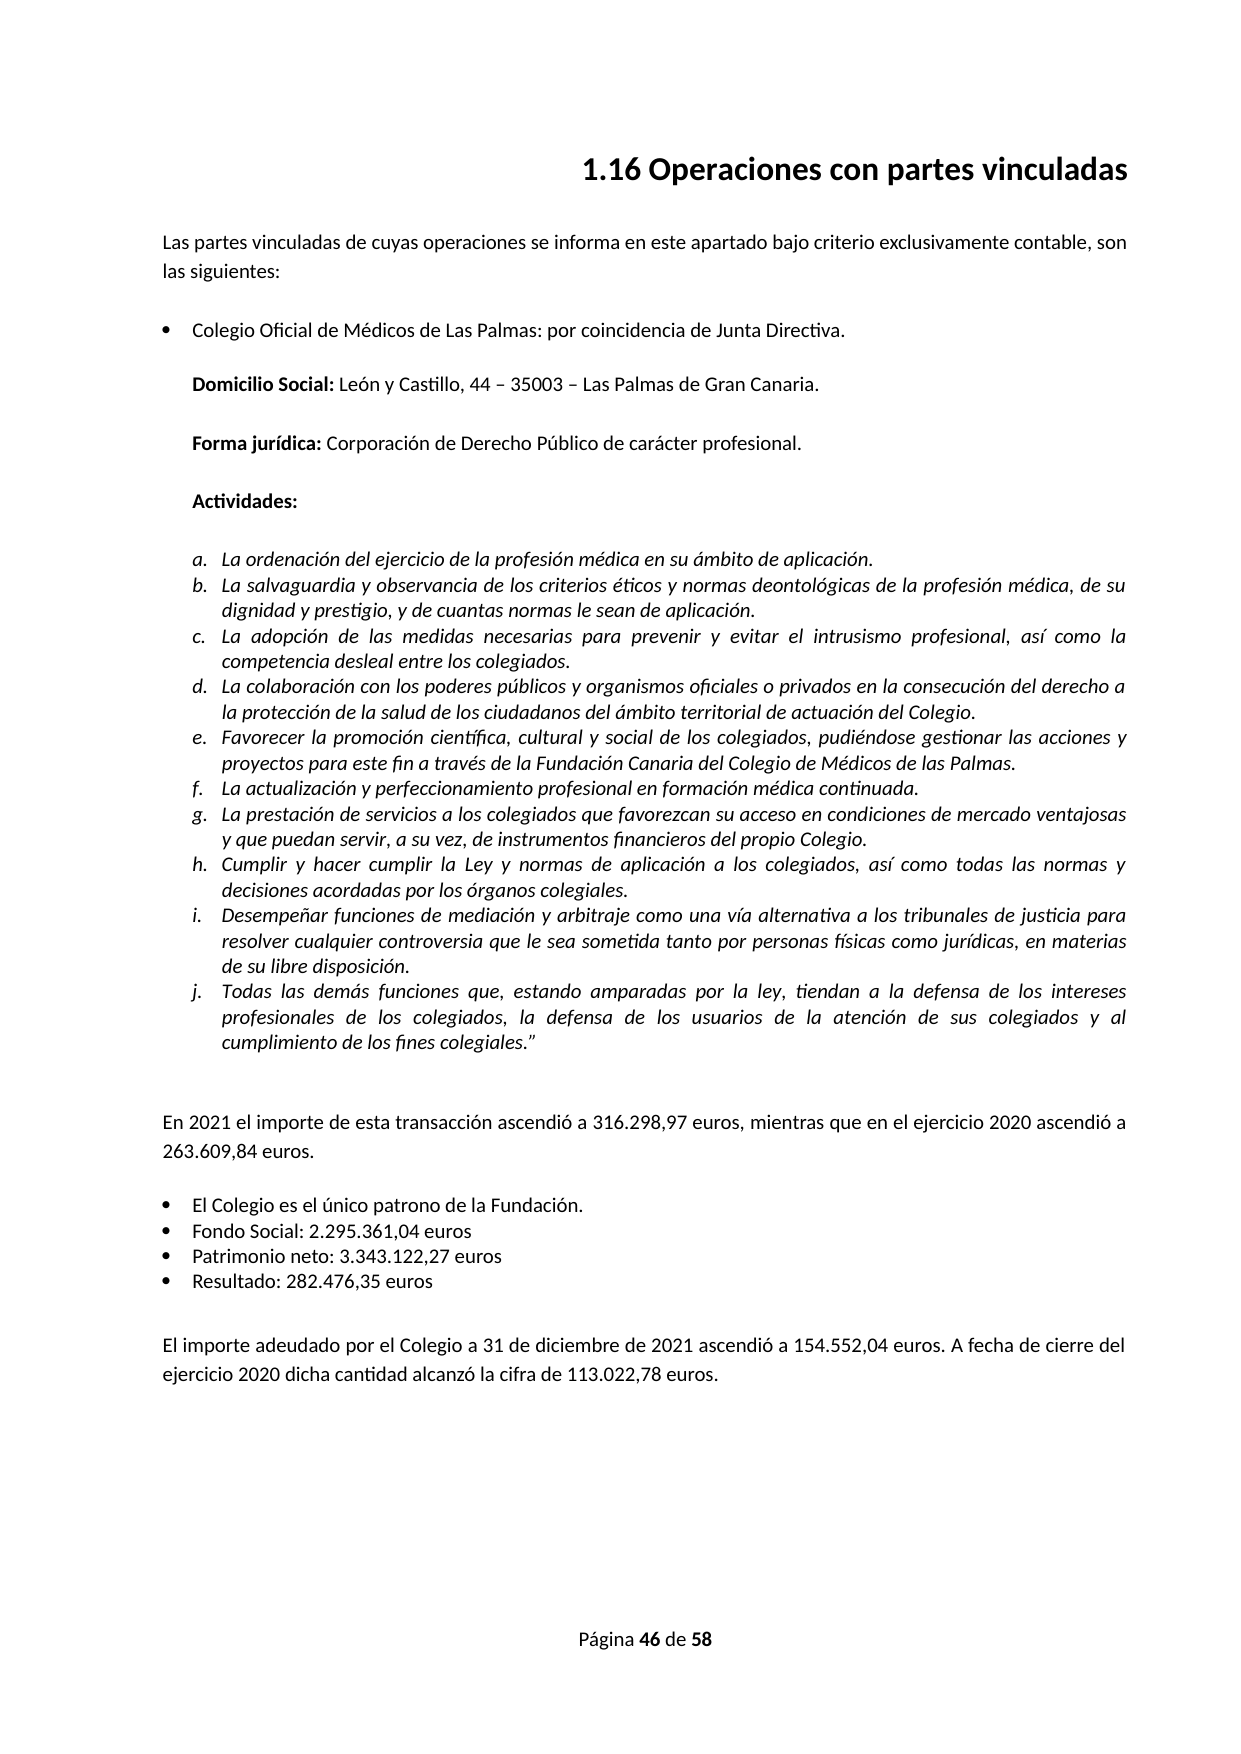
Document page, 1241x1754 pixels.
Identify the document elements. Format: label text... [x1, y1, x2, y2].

text Actividades: [192, 488, 1128, 514]
list La actualización y perfeccionamiento profesional en formación médica continuada. [192, 775, 1128, 801]
text 1.16 Operaciones con partes vinculadas [162, 148, 1128, 188]
text Forma jurídica: Corporación de Derecho Público de carácter profesional. [192, 430, 1128, 455]
text El importe adeudado por el Colegio a 31 de diciembre de 2021 ascendió a 154.552,04 euros. A fecha de cierre del ejercicio 2020 dicha cantidad alcanzó la cifra de 113.022,78 euros. [162, 1332, 1128, 1387]
list Favorecer la promoción científica, cultural y social de los colegiados, pudiéndose gestionar las acciones y proyectos para este fin a través de la Fundación Canaria del Colegio de Médicos de las Palmas. [192, 724, 1128, 775]
list Desempeñar funciones de mediación y arbitraje como una vía alternativa a los tribunales de justicia para resolver cualquier controversia que le sea sometida tanto por personas físicas como jurídicas, en materias de su libre disposición. [192, 902, 1128, 979]
list La prestación de servicios a los colegiados que favorezcan su acceso en condiciones de mercado ventajosas y que puedan servir, a su vez, de instrumentos financieros del propio Colegio. [192, 801, 1128, 852]
text Las partes vinculadas de cuyas operaciones se informa en este apartado bajo criterio exclusivamente contable, son las siguientes: [162, 229, 1128, 284]
list La colaboración con los poderes públicos y organismos oficiales o privados en la consecución del derecho a la protección de la salud de los ciudadanos del ámbito territorial de actuación del Colegio. [192, 674, 1128, 724]
list La adopción de las medidas necesarias para prevenir y evitar el intrusismo profesional, así como la competencia desleal entre los colegiados. [192, 623, 1128, 674]
list Todas las demás funciones que, estando amparadas por la ley, tiendan a la defensa de los intereses profesionales de los colegiados, la defensa de los usuarios de la atención de sus colegiados y al cumplimiento de los fines colegiales.” [192, 979, 1128, 1055]
list La ordenación del ejercicio de la profesión médica en su ámbito de aplicación. [192, 547, 1128, 572]
list El Colegio es el único patrono de la Fundación. [162, 1192, 1128, 1218]
list Resultado: 282.476,35 euros [162, 1269, 1128, 1294]
text Domicilio Social: León y Castillo, 44 – 35003 – Las Palmas de Gran Canaria. [192, 372, 1128, 397]
list Fondo Social: 2.295.361,04 euros [162, 1218, 1128, 1243]
list Patrimonio neto: 3.343.122,27 euros [162, 1243, 1128, 1269]
list Colegio Oficial de Médicos de Las Palmas: por coincidencia de Junta Directiva. [162, 317, 1128, 342]
text En 2021 el importe de esta transacción ascendió a 316.298,97 euros, mientras que en el ejercicio 2020 ascendió a 263.609,84 euros. [162, 1109, 1128, 1164]
list La salvaguardia y observancia de los criterios éticos y normas deontológicas de la profesión médica, de su dignidad y prestigio, y de cuantas normas le sean de aplicación. [192, 572, 1128, 623]
list Cumplir y hacer cumplir la Ley y normas de aplicación a los colegiados, así como todas las normas y decisiones acordadas por los órganos colegiales. [192, 852, 1128, 902]
